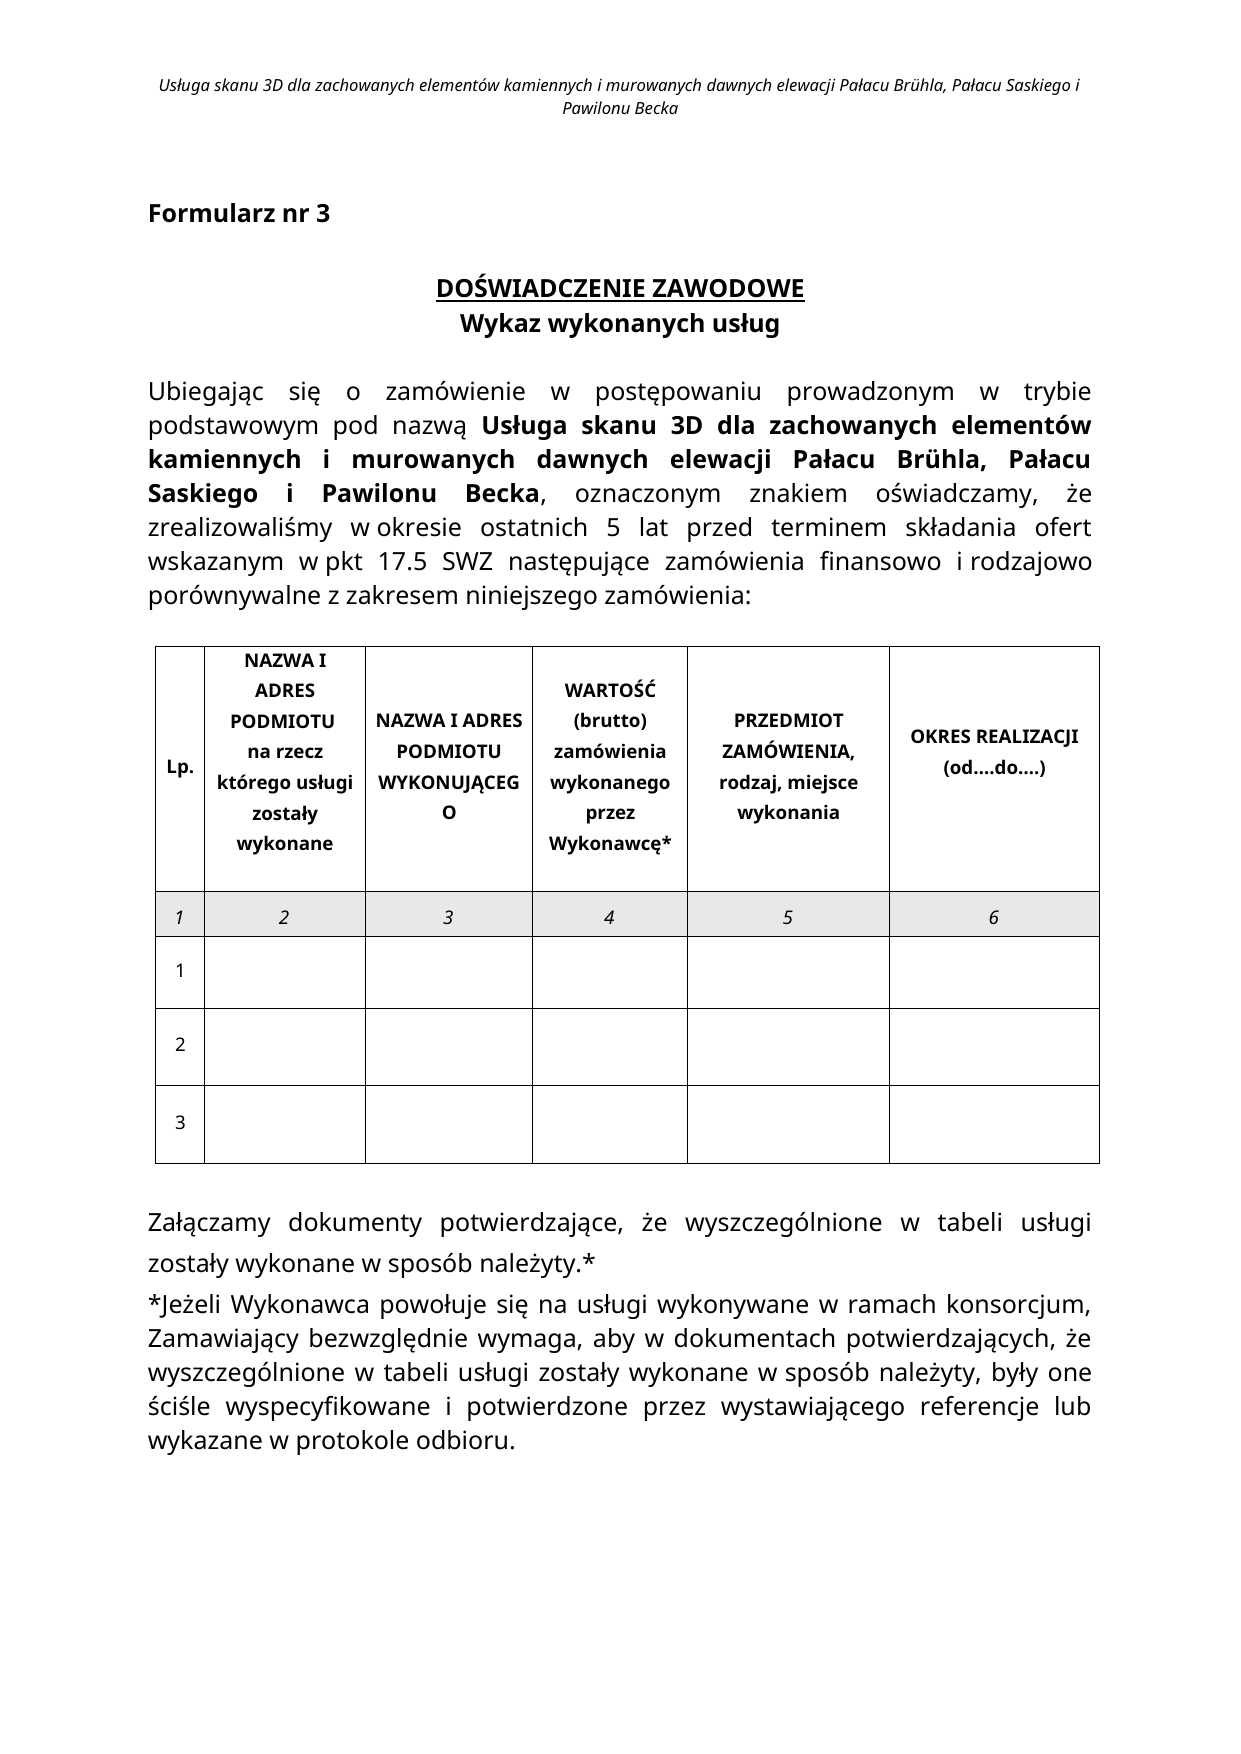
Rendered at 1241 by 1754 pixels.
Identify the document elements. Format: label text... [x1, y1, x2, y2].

text Załączamy dokumenty potwierdzające, że wyszczególnione w tabeli usługi zostały wykonane w sposób należyty.* [148, 1205, 1093, 1280]
table_cell [205, 1009, 365, 1085]
table_cell 5 [688, 892, 889, 936]
table_header WARTOŚĆ (brutto) zamówienia wykonanego przez Wykonawcę* [533, 647, 687, 891]
table_cell 3 [156, 1086, 204, 1163]
table_header NAZWA I ADRES PODMIOTU na rzecz którego usługi zostały wykonane [205, 647, 365, 891]
table_cell 1 [156, 937, 204, 1007]
table_cell 2 [156, 1009, 204, 1085]
table_cell [205, 937, 365, 1007]
text Wykaz wykonanych usług [148, 305, 1093, 339]
text *Jeżeli Wykonawca powołuje się na usługi wykonywane w ramach konsorcjum, Zamawiający bezwzględnie wymaga, aby w dokumentach potwierdzających, że wyszczególnione w tabeli usługi zostały wykonane w sposób należyty, były one ściśle wyspecyfikowane i potwierdzone przez wystawiającego referencje lub wykazane w protokole odbioru. [148, 1287, 1093, 1457]
table_cell [688, 1009, 889, 1085]
table_cell 1 [156, 892, 204, 936]
table_cell [890, 1086, 1099, 1163]
table_cell [890, 937, 1099, 1007]
table_cell 3 [366, 892, 532, 936]
table_cell [890, 1009, 1099, 1085]
table_cell [688, 937, 889, 1007]
table_cell [688, 1086, 889, 1163]
table_cell [205, 1086, 365, 1163]
table_cell [533, 937, 687, 1007]
table_cell [366, 937, 532, 1007]
table_header NAZWA I ADRES PODMIOTU WYKONUJĄCEGO [366, 647, 532, 891]
table_cell 6 [890, 892, 1099, 936]
table_cell [366, 1086, 532, 1163]
text Ubiegając się o zamówienie w postępowaniu prowadzonym w trybie podstawowym pod nazwą Usługa skanu 3D dla zachowanych elementów kamiennych i murowanych dawnych elewacji Pałacu Brühla, Pałacu Saskiego i Pawilonu Becka, oznaczonym znakiem oświadczamy, że zrealizowaliśmy w okresie ostatnich 5 lat przed terminem składania ofert wskazanym w pkt 17.5 SWZ następujące zamówienia finansowo i rodzajowo porównywalne z zakresem niniejszego zamówienia: [148, 373, 1093, 612]
table_header PRZEDMIOT ZAMÓWIENIA, rodzaj, miejsce wykonania [688, 647, 889, 891]
text DOŚWIADCZENIE ZAWODOWE [148, 271, 1093, 305]
table_cell [533, 1086, 687, 1163]
text Formularz nr 3 [148, 196, 1093, 230]
table_cell 4 [533, 892, 687, 936]
table_cell 2 [205, 892, 365, 936]
table_header OKRES REALIZACJI (od….do….) [890, 647, 1099, 891]
table_cell [366, 1009, 532, 1085]
table_header Lp. [156, 647, 204, 891]
table_cell [533, 1009, 687, 1085]
